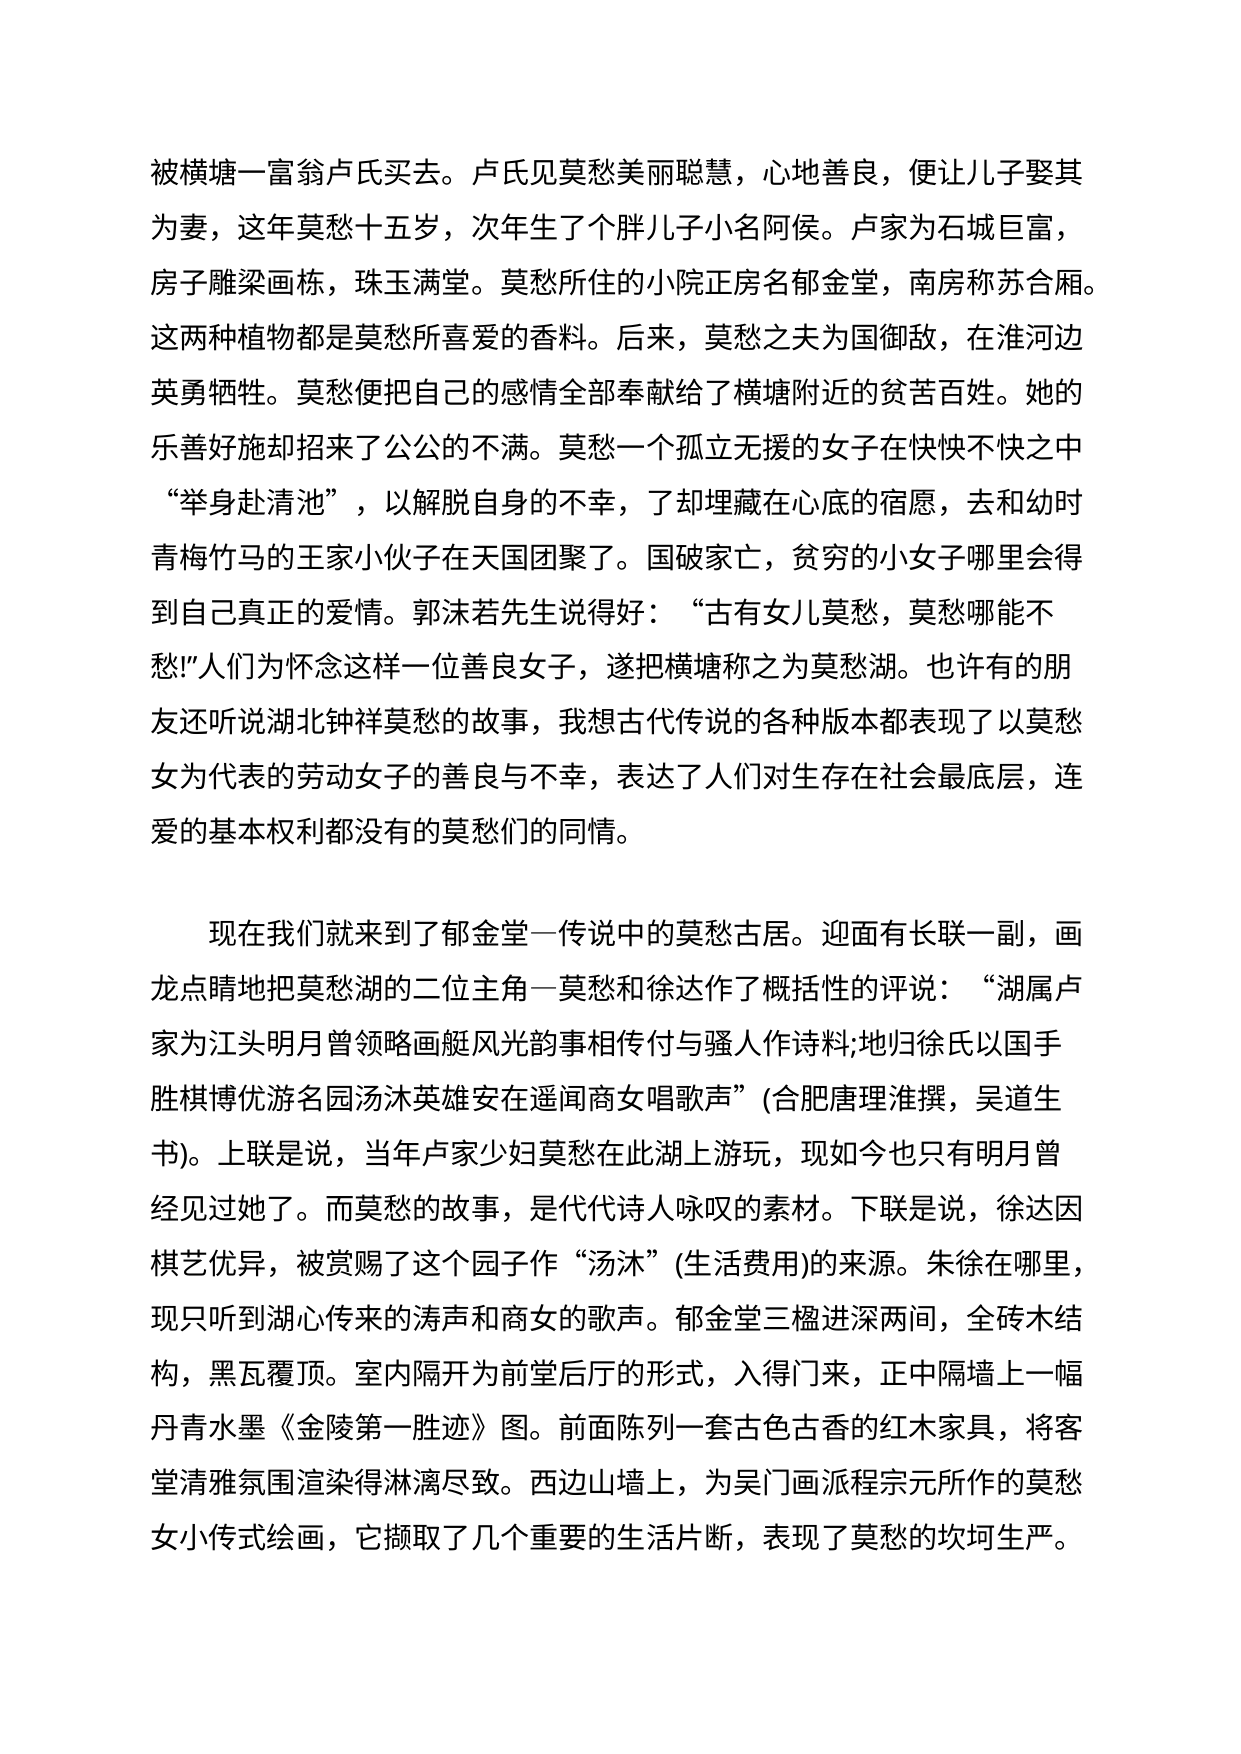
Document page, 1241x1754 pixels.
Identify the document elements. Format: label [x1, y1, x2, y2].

text [150, 150, 1090, 851]
text [150, 911, 1090, 1557]
